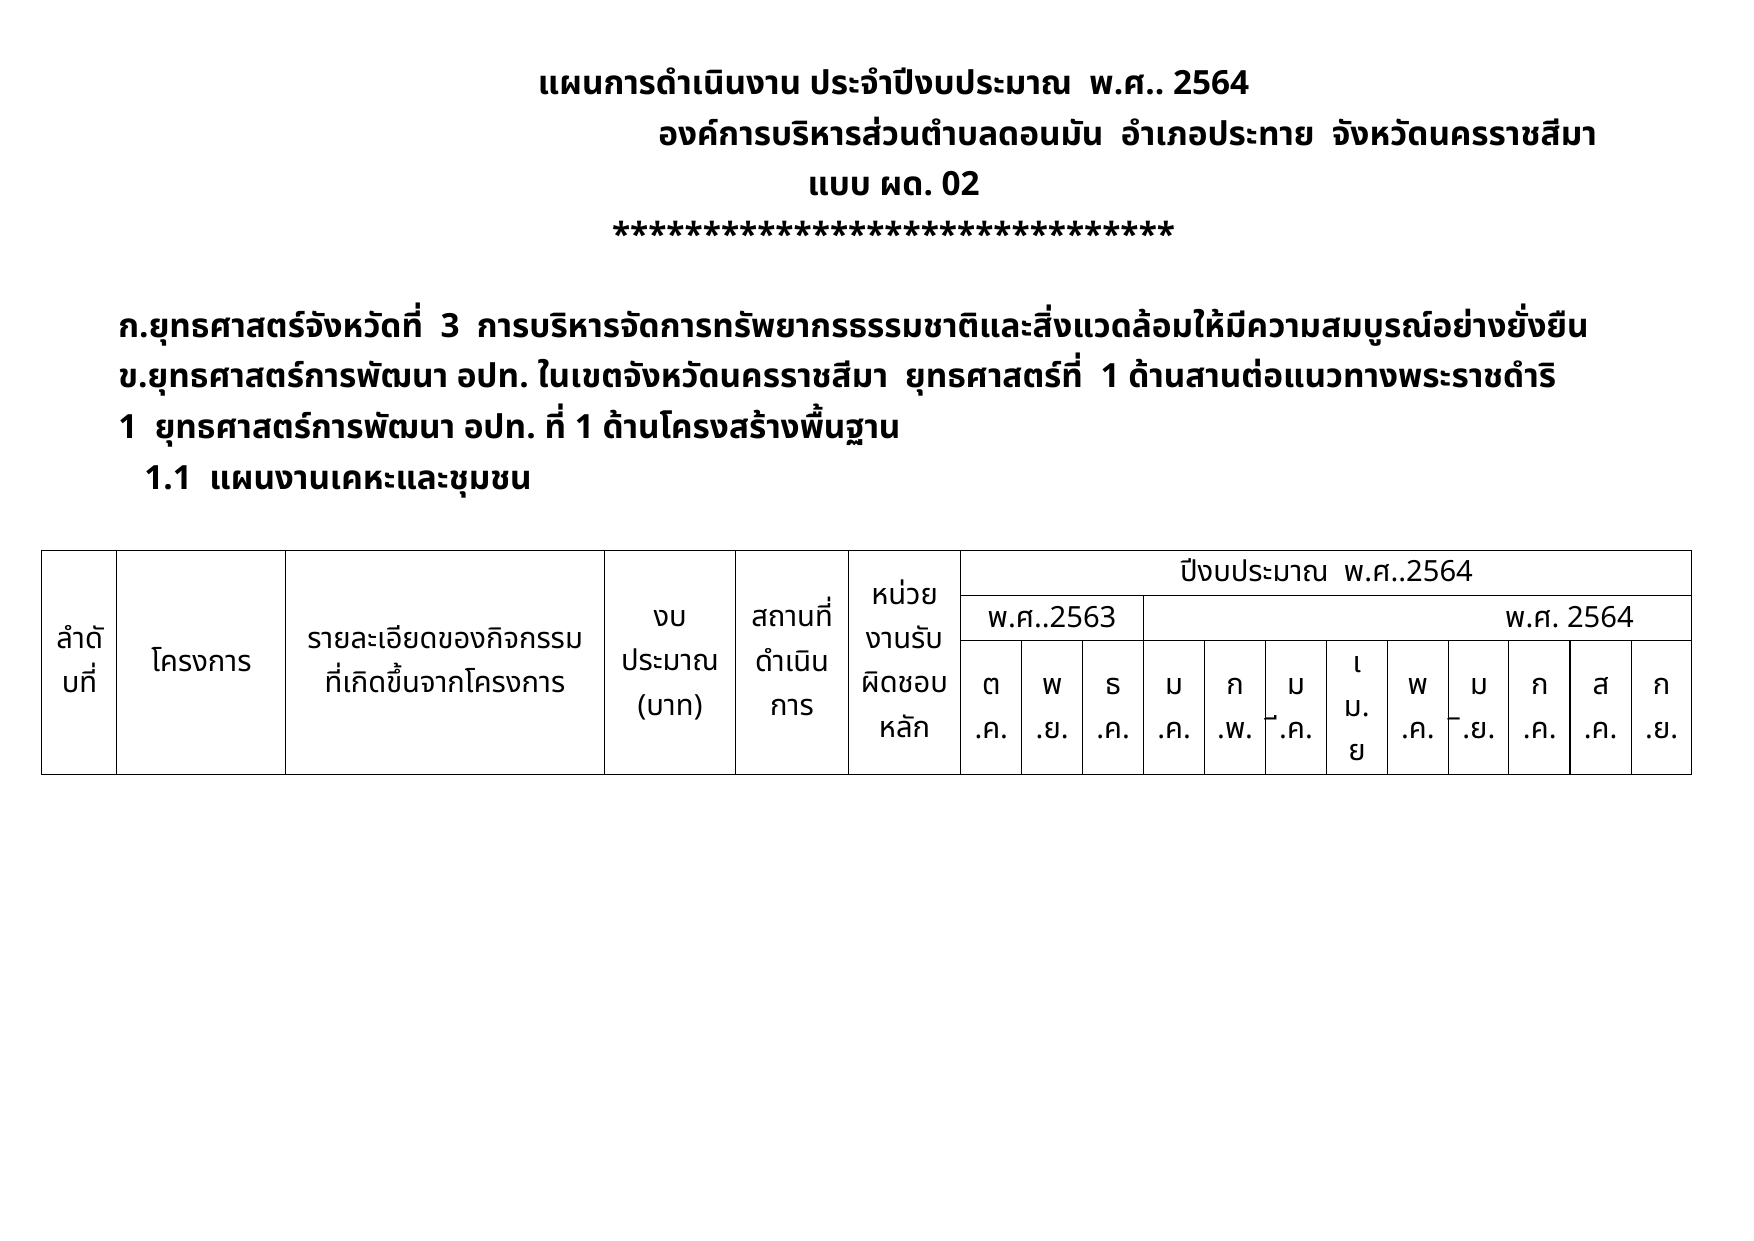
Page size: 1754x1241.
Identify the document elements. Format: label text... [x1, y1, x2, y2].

text ข.ยุทธศาสตร์การพัฒนา อปท. ในเขตจังหวัดนครราชสีมา ยุทธศาสตร์ที่ 1 ด้านสานต่อแนวทางพระราชดำริ [118, 352, 1668, 403]
table_cell ธ.ค. [1083, 641, 1143, 773]
table_header โครงการ [117, 551, 285, 773]
table_cell ม.ค. [1144, 641, 1204, 773]
table_cell เม.ย [1327, 641, 1387, 773]
table_cell ก.พ. [1205, 641, 1265, 773]
table_cell พ.ค. [1388, 641, 1448, 773]
text แผนการดำเนินงาน ประจำปีงบประมาณ พ.ศ.. 2564 [118, 59, 1668, 110]
text ก.ยุทธศาสตร์จังหวัดที่ 3 การบริหารจัดการทรัพยากรธรรมชาติและสิ่งแวดล้อมให้มีความสมบูรณ์อย่างยั่งยืน [118, 302, 1668, 352]
table_header งบประมาณ (บาท) [605, 551, 735, 773]
text ******************************* [118, 211, 1668, 256]
text องค์การบริหารส่วนตำบลดอนมัน อำเภอประทาย จังหวัดนครราชสีมา แบบ ผด. 02 [118, 110, 1668, 211]
table_header รายละเอียดของกิจกรรม ที่เกิดขึ้นจากโครงการ [286, 551, 604, 773]
table_header ลำดับที่ [42, 551, 116, 773]
table_cell ต.ค. [961, 641, 1021, 773]
table_header สถานที่ดำเนินการ [736, 551, 848, 773]
table_cell ส.ค. [1571, 641, 1631, 773]
table_cell พ.ย. [1022, 641, 1082, 773]
table_cell ก.ค. [1509, 641, 1569, 773]
table_header ปีงบประมาณ พ.ศ..2564 [961, 551, 1691, 595]
table_cell มี.ค. [1266, 641, 1326, 773]
text 1 ยุทธศาสตร์การพัฒนา อปท. ที่ 1 ด้านโครงสร้างพื้นฐาน [118, 403, 1668, 453]
table_cell มิ.ย. [1449, 641, 1508, 773]
table_cell พ.ศ. 2564 [1144, 596, 1691, 640]
text 1.1 แผนงานเคหะและชุมชน [118, 453, 1668, 504]
table_cell พ.ศ..2563 [961, 596, 1143, 640]
table_cell ก.ย. [1632, 641, 1691, 773]
table_header หน่วยงานรับผิดชอบหลัก [849, 551, 960, 773]
